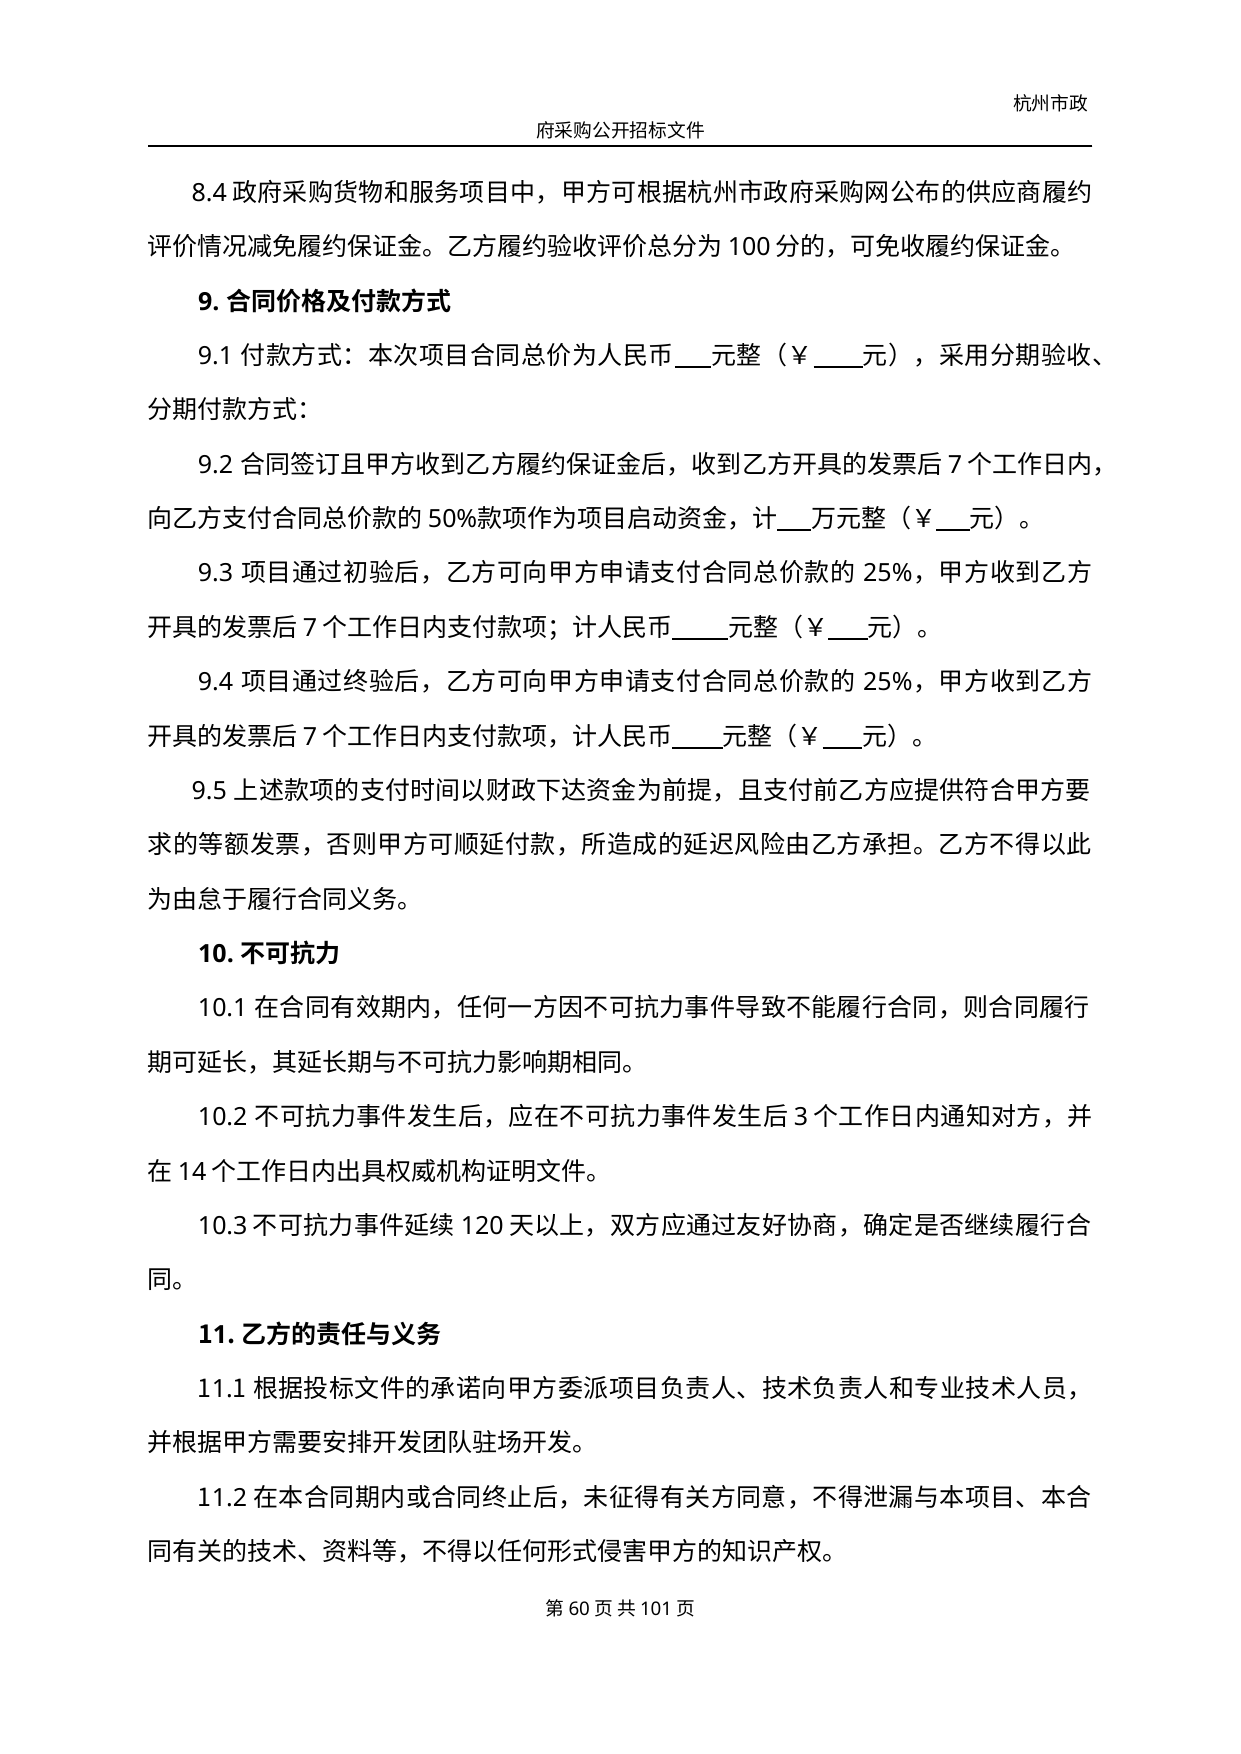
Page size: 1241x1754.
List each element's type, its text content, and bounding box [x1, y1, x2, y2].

text 11.2 在本合同期内或合同终止后，未征得有关方同意，不得泄漏与本项目、本合同有关的技术、资料等，不得以任何形式侵害甲方的知识产权。 [148, 1477, 1092, 1568]
text 9.1 付款方式：本次项目合同总价为人民币 元整（￥ 元），采用分期验收、分期付款方式： [148, 335, 1092, 426]
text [148, 172, 1092, 263]
text 10. 不可抗力 [148, 933, 1092, 970]
list 合同价格及付款方式 [148, 281, 1092, 317]
text 10.2 不可抗力事件发生后，应在不可抗力事件发生后3个工作日内通知对方，并在14个工作日内出具权威机构证明文件。 [148, 1097, 1092, 1187]
text 11. 乙方的责任与义务 [148, 1314, 1092, 1350]
text 9.3 项目通过初验后，乙方可向甲方申请支付合同总价款的25%，甲方收到乙方开具的发票后7个工作日内支付款项；计人民币 元整（￥ 元）。 [148, 553, 1092, 643]
text 11.1 根据投标文件的承诺向甲方委派项目负责人、技术负责人和专业技术人员，并根据甲方需要安排开发团队驻场开发。 [148, 1368, 1092, 1459]
text 10.1 在合同有效期内，任何一方因不可抗力事件导致不能履行合同，则合同履行期可延长，其延长期与不可抗力影响期相同。 [148, 988, 1092, 1078]
text 9.4 项目通过终验后，乙方可向甲方申请支付合同总价款的25%，甲方收到乙方开具的发票后7个工作日内支付款项，计人民币 元整（￥ 元）。 [148, 662, 1092, 752]
text 9.2 合同签订且甲方收到乙方履约保证金后，收到乙方开具的发票后7个工作日内，向乙方支付合同总价款的50%款项作为项目启动资金，计 万元整（￥ 元）。 [148, 444, 1092, 535]
text 10.3不可抗力事件延续120天以上，双方应通过友好协商，确定是否继续履行合同。 [148, 1205, 1092, 1296]
text 9.5 上述款项的支付时间以财政下达资金为前提，且支付前乙方应提供符合甲方要求的等额发票，否则甲方可顺延付款，所造成的延迟风险由乙方承担。乙方不得以此为由怠于履行合同义务。 [148, 770, 1092, 915]
